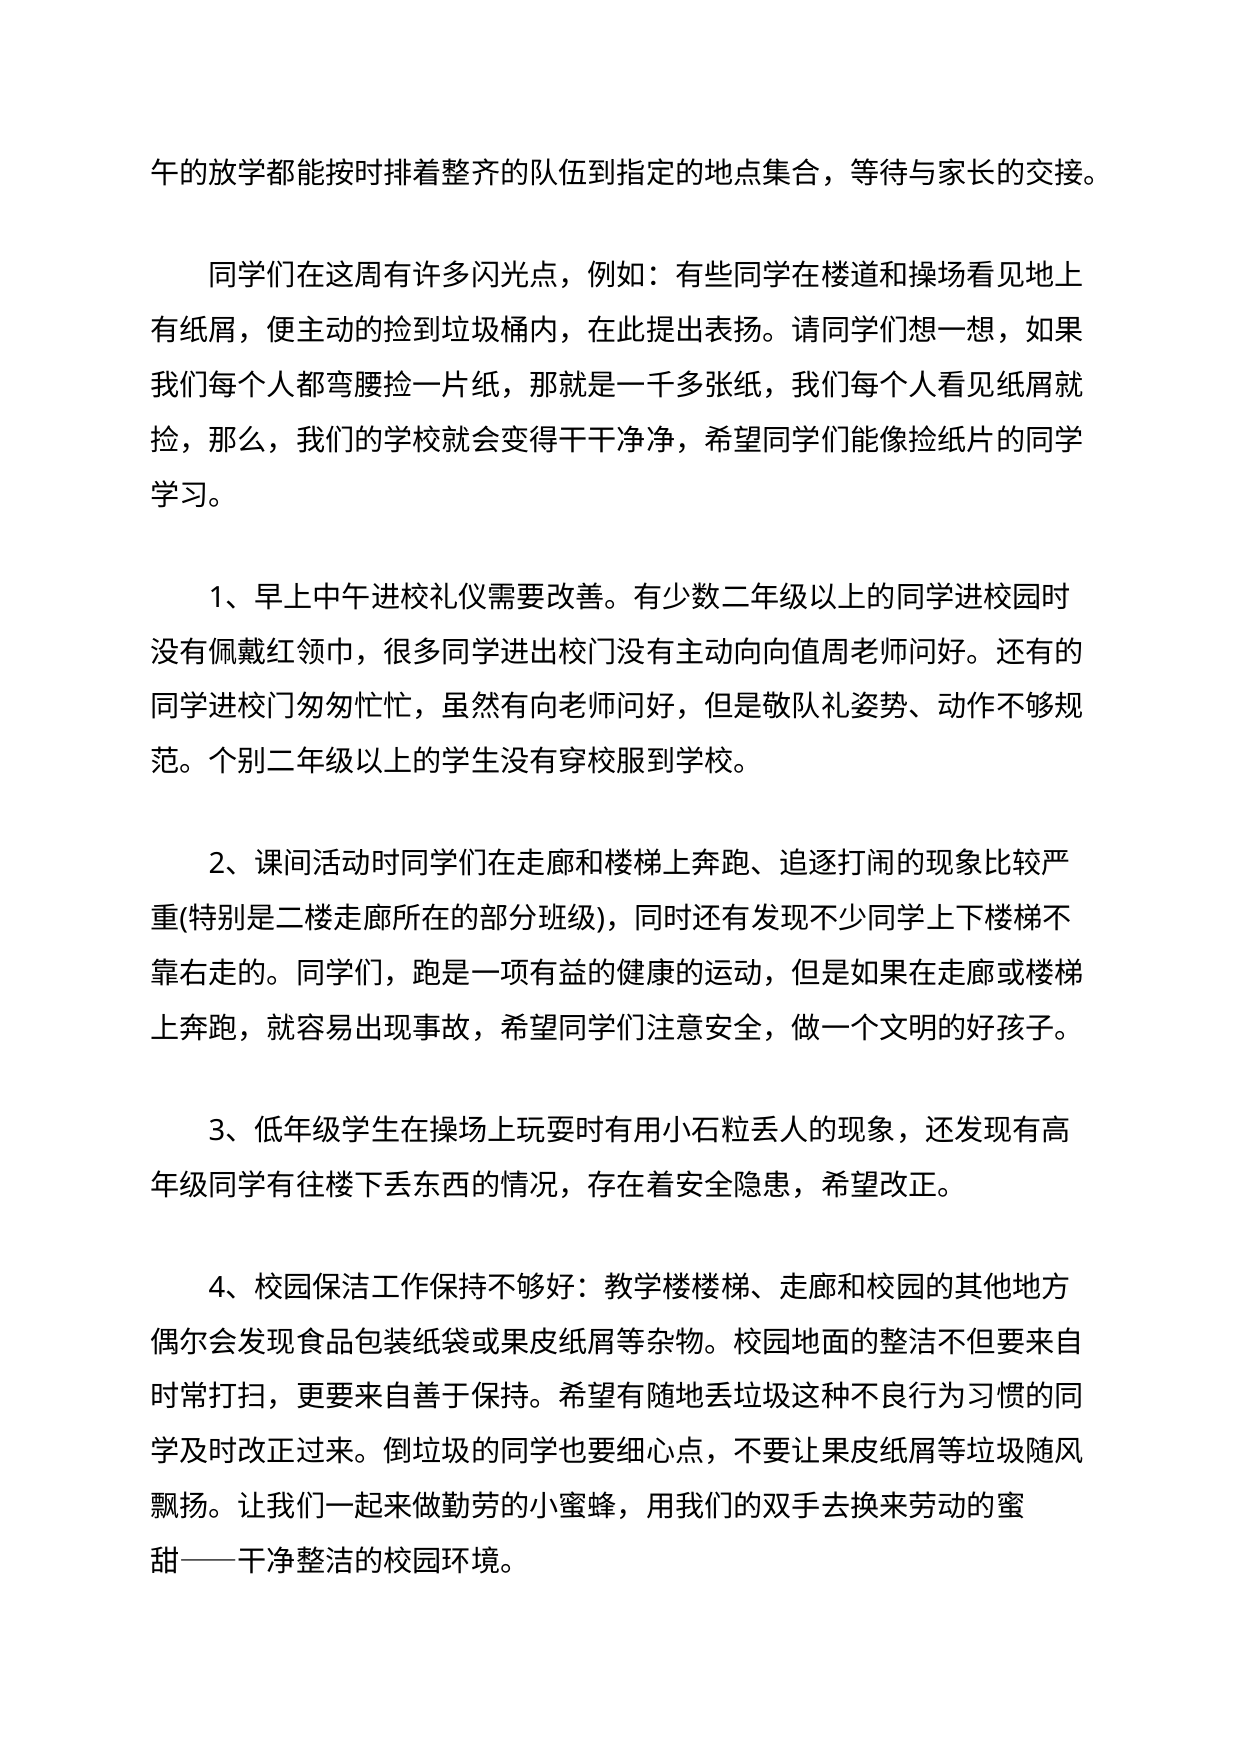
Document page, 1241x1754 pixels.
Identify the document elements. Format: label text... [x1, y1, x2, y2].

text 2、课间活动时同学们在走廊和楼梯上奔跑、追逐打闹的现象比较严重(特别是二楼走廊所在的部分班级)，同时还有发现不少同学上下楼梯不靠右走的。同学们，跑是一项有益的健康的运动，但是如果在走廊或楼梯上奔跑，就容易出现事故，希望同学们注意安全，做一个文明的好孩子。 [150, 840, 1090, 1047]
text 3、低年级学生在操场上玩耍时有用小石粒丢人的现象，还发现有高年级同学有往楼下丢东西的情况，存在着安全隐患，希望改正。 [150, 1106, 1090, 1204]
text 1、早上中午进校礼仪需要改善。有少数二年级以上的同学进校园时没有佩戴红领巾，很多同学进出校门没有主动向向值周老师问好。还有的同学进校门匆匆忙忙，虽然有向老师问好，但是敬队礼姿势、动作不够规范。个别二年级以上的学生没有穿校服到学校。 [150, 573, 1090, 780]
text 同学们在这周有许多闪光点，例如：有些同学在楼道和操场看见地上有纸屑，便主动的捡到垃圾桶内，在此提出表扬。请同学们想一想，如果我们每个人都弯腰捡一片纸，那就是一千多张纸，我们每个人看见纸屑就捡，那么，我们的学校就会变得干干净净，希望同学们能像捡纸片的同学学习。 [150, 252, 1090, 514]
text 4、校园保洁工作保持不够好：教学楼楼梯、走廊和校园的其他地方偶尔会发现食品包装纸袋或果皮纸屑等杂物。校园地面的整洁不但要来自时常打扫，更要来自善于保持。希望有随地丢垃圾这种不良行为习惯的同学及时改正过来。倒垃圾的同学也要细心点，不要让果皮纸屑等垃圾随风飘扬。让我们一起来做勤劳的小蜜蜂，用我们的双手去换来劳动的蜜甜――干净整洁的校园环境。 [150, 1263, 1090, 1580]
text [150, 150, 1090, 192]
